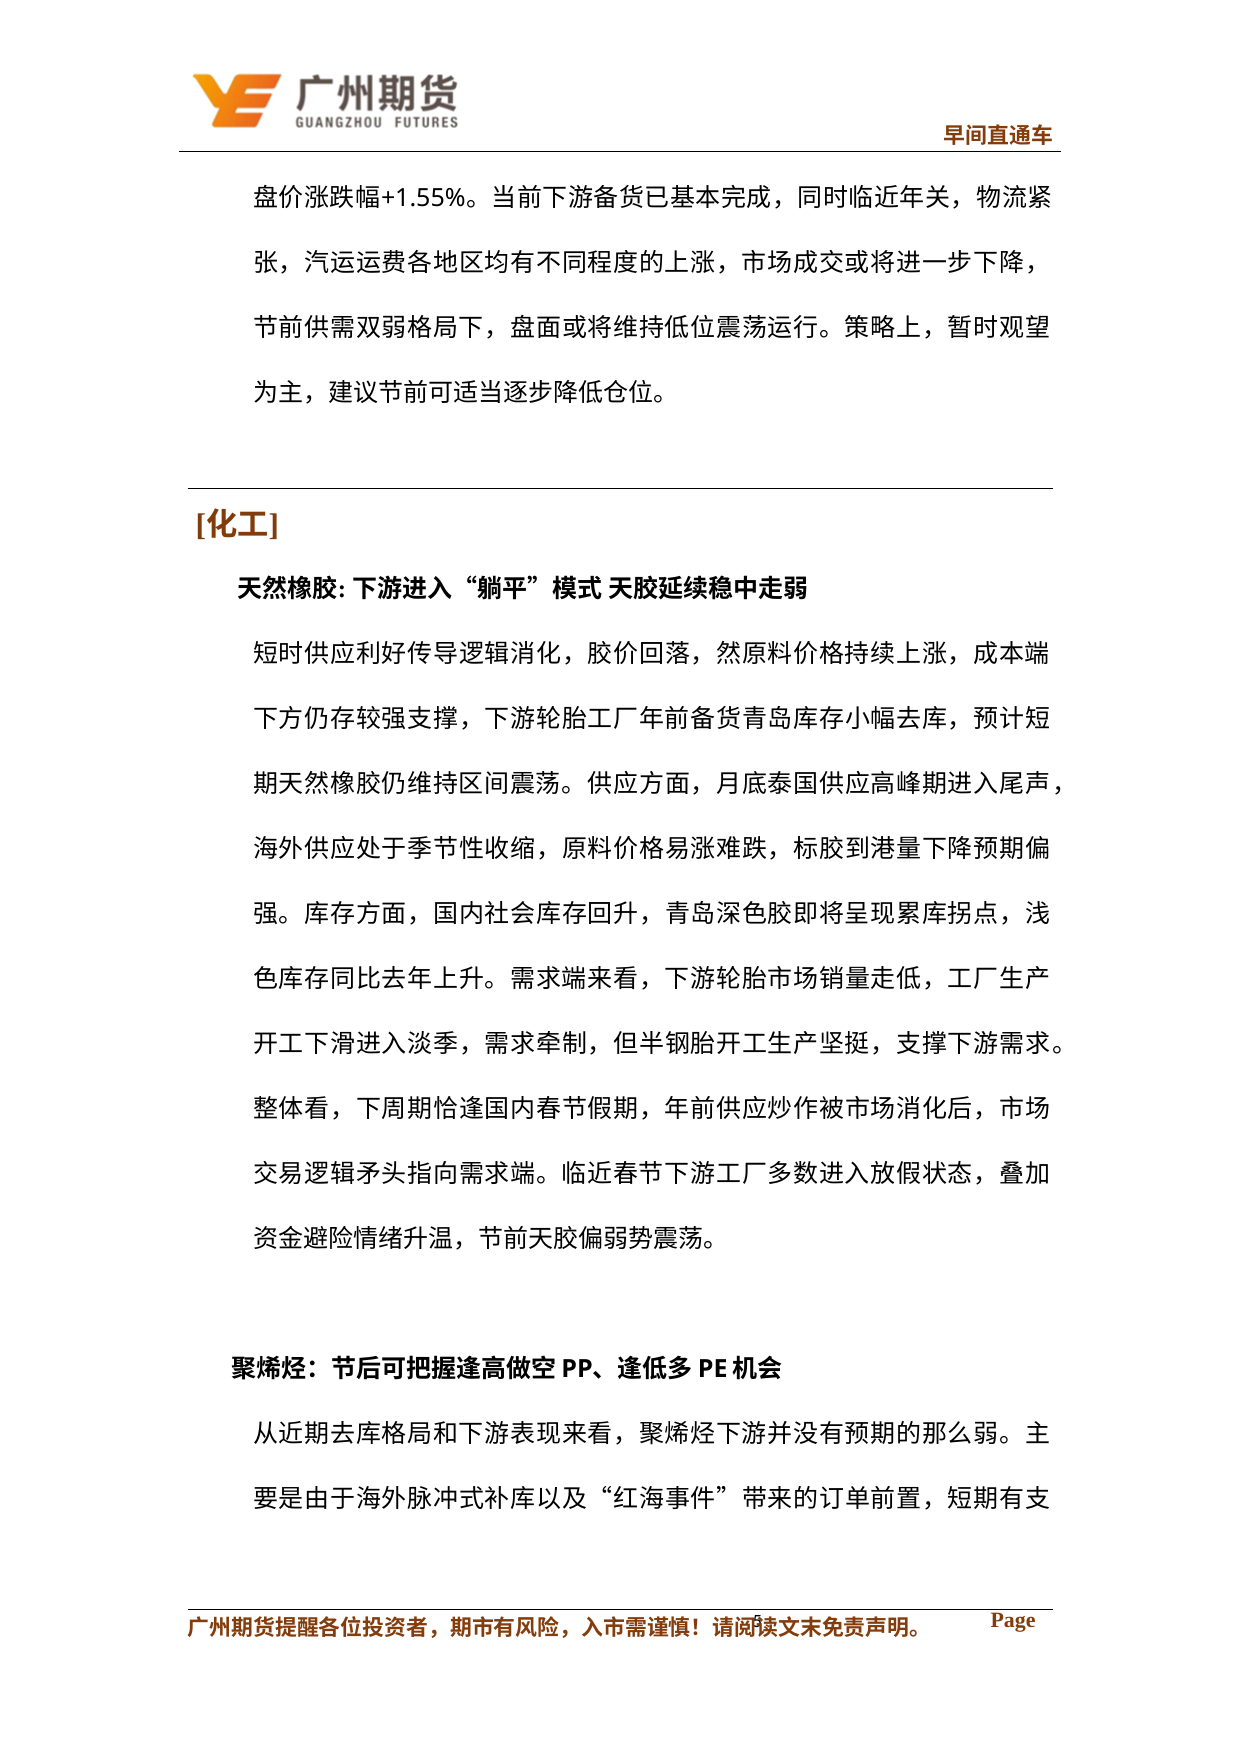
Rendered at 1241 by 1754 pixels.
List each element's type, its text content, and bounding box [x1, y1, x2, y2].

text 聚烯烃：节后可把握逢高做空PP、逢低多PE机会 [231, 1334, 1053, 1399]
text 短时供应利好传导逻辑消化，胶价回落，然原料价格持续上涨，成本端下方仍存较强支撑，下游轮胎工厂年前备货青岛库存小幅去库，预计短期天然橡胶仍维持区间震荡。供应方面，月底泰国供应高峰期进入尾声，海外供应处于季节性收缩，原料价格易涨难跌，标胶到港量下降预期偏强。库存方面，国内社会库存回升，青岛深色胶即将呈现累库拐点，浅色库存同比去年上升。需求端来看，下游轮胎市场销量走低，工厂生产开工下滑进入淡季，需求牵制，但半钢胎开工生产坚挺，支撑下游需求。整体看，下周期恰逢国内春节假期，年前供应炒作被市场消化后，市场交易逻辑矛头指向需求端。临近春节下游工厂多数进入放假状态，叠加资金避险情绪升温，节前天胶偏弱势震荡。 [253, 619, 1053, 1269]
text [化工] [187, 489, 1053, 554]
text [253, 1399, 1053, 1529]
picture [187, 61, 479, 139]
text 天然橡胶: 下游进入“躺平”模式 天胶延续稳中走弱 [187, 554, 1053, 619]
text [253, 163, 1053, 423]
